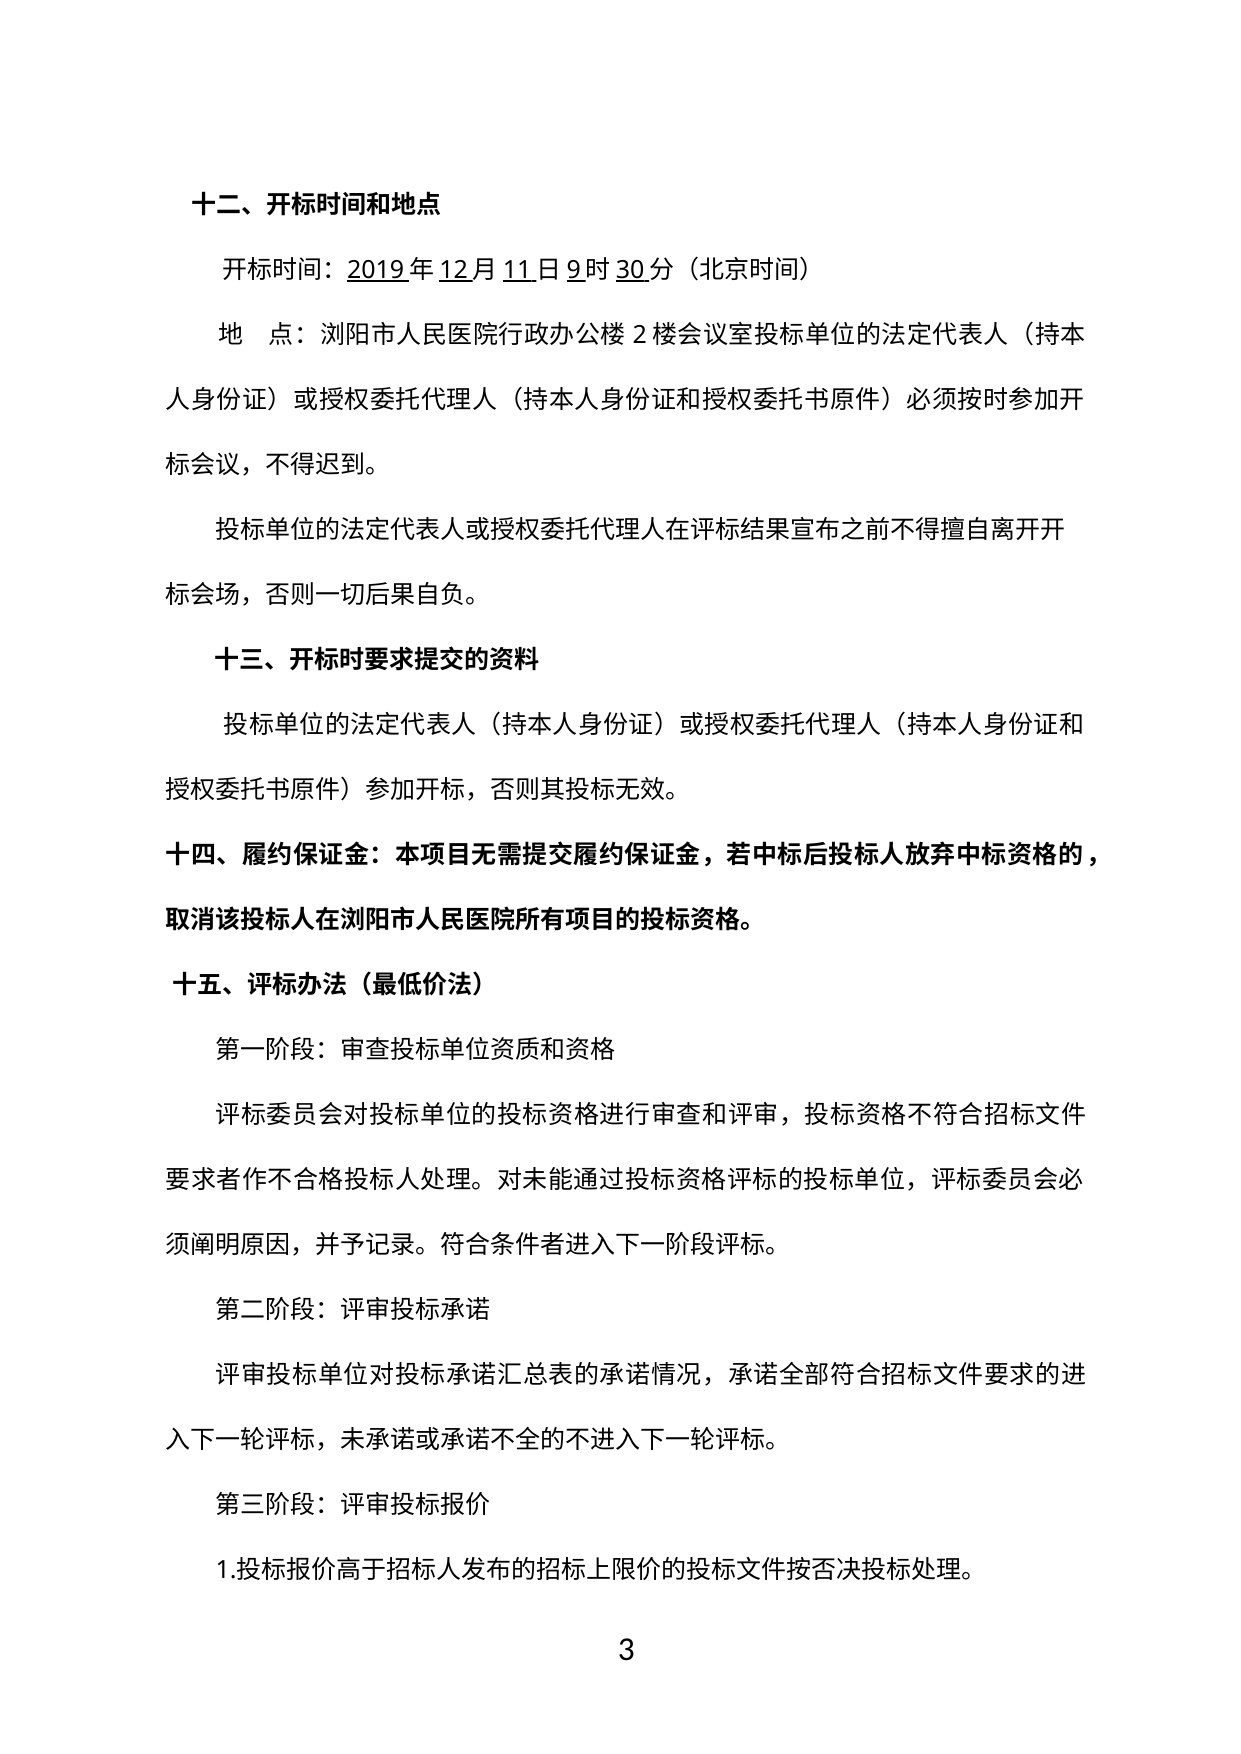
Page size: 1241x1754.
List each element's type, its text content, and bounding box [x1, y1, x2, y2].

text 投标单位的法定代表人（持本人身份证）或授权委托代理人（持本人身份证和授权委托书原件）参加开标，否则其投标无效。 [165, 690, 1087, 820]
text 第二阶段：评审投标承诺 [165, 1275, 1087, 1340]
text 评审投标单位对投标承诺汇总表的承诺情况，承诺全部符合招标文件要求的进入下一轮评标，未承诺或承诺不全的不进入下一轮评标。 [165, 1340, 1087, 1470]
text 1.投标报价高于招标人发布的招标上限价的投标文件按否决投标处理。 [165, 1535, 1087, 1600]
text 十三、开标时要求提交的资料 [165, 625, 1087, 690]
text 十五、评标办法（最低价法） [165, 950, 1087, 1015]
text 十二、开标时间和地点 [165, 170, 1087, 235]
text 开标时间：2019年12月11日9时30分（北京时间） [165, 235, 1087, 300]
text 第一阶段：审查投标单位资质和资格 [165, 1015, 1087, 1080]
text 地 点：浏阳市人民医院行政办公楼2楼会议室投标单位的法定代表人（持本人身份证）或授权委托代理人（持本人身份证和授权委托书原件）必须按时参加开标会议，不得迟到。 [165, 300, 1087, 495]
text 投标单位的法定代表人或授权委托代理人在评标结果宣布之前不得擅自离开开标会场，否则一切后果自负。 [165, 495, 1087, 625]
text 评标委员会对投标单位的投标资格进行审查和评审，投标资格不符合招标文件要求者作不合格投标人处理。对未能通过投标资格评标的投标单位，评标委员会必须阐明原因，并予记录。符合条件者进入下一阶段评标。 [165, 1080, 1087, 1275]
text 十四、履约保证金：本项目无需提交履约保证金，若中标后投标人放弃中标资格的，取消该投标人在浏阳市人民医院所有项目的投标资格。 [165, 820, 1087, 950]
text 第三阶段：评审投标报价 [165, 1470, 1087, 1535]
